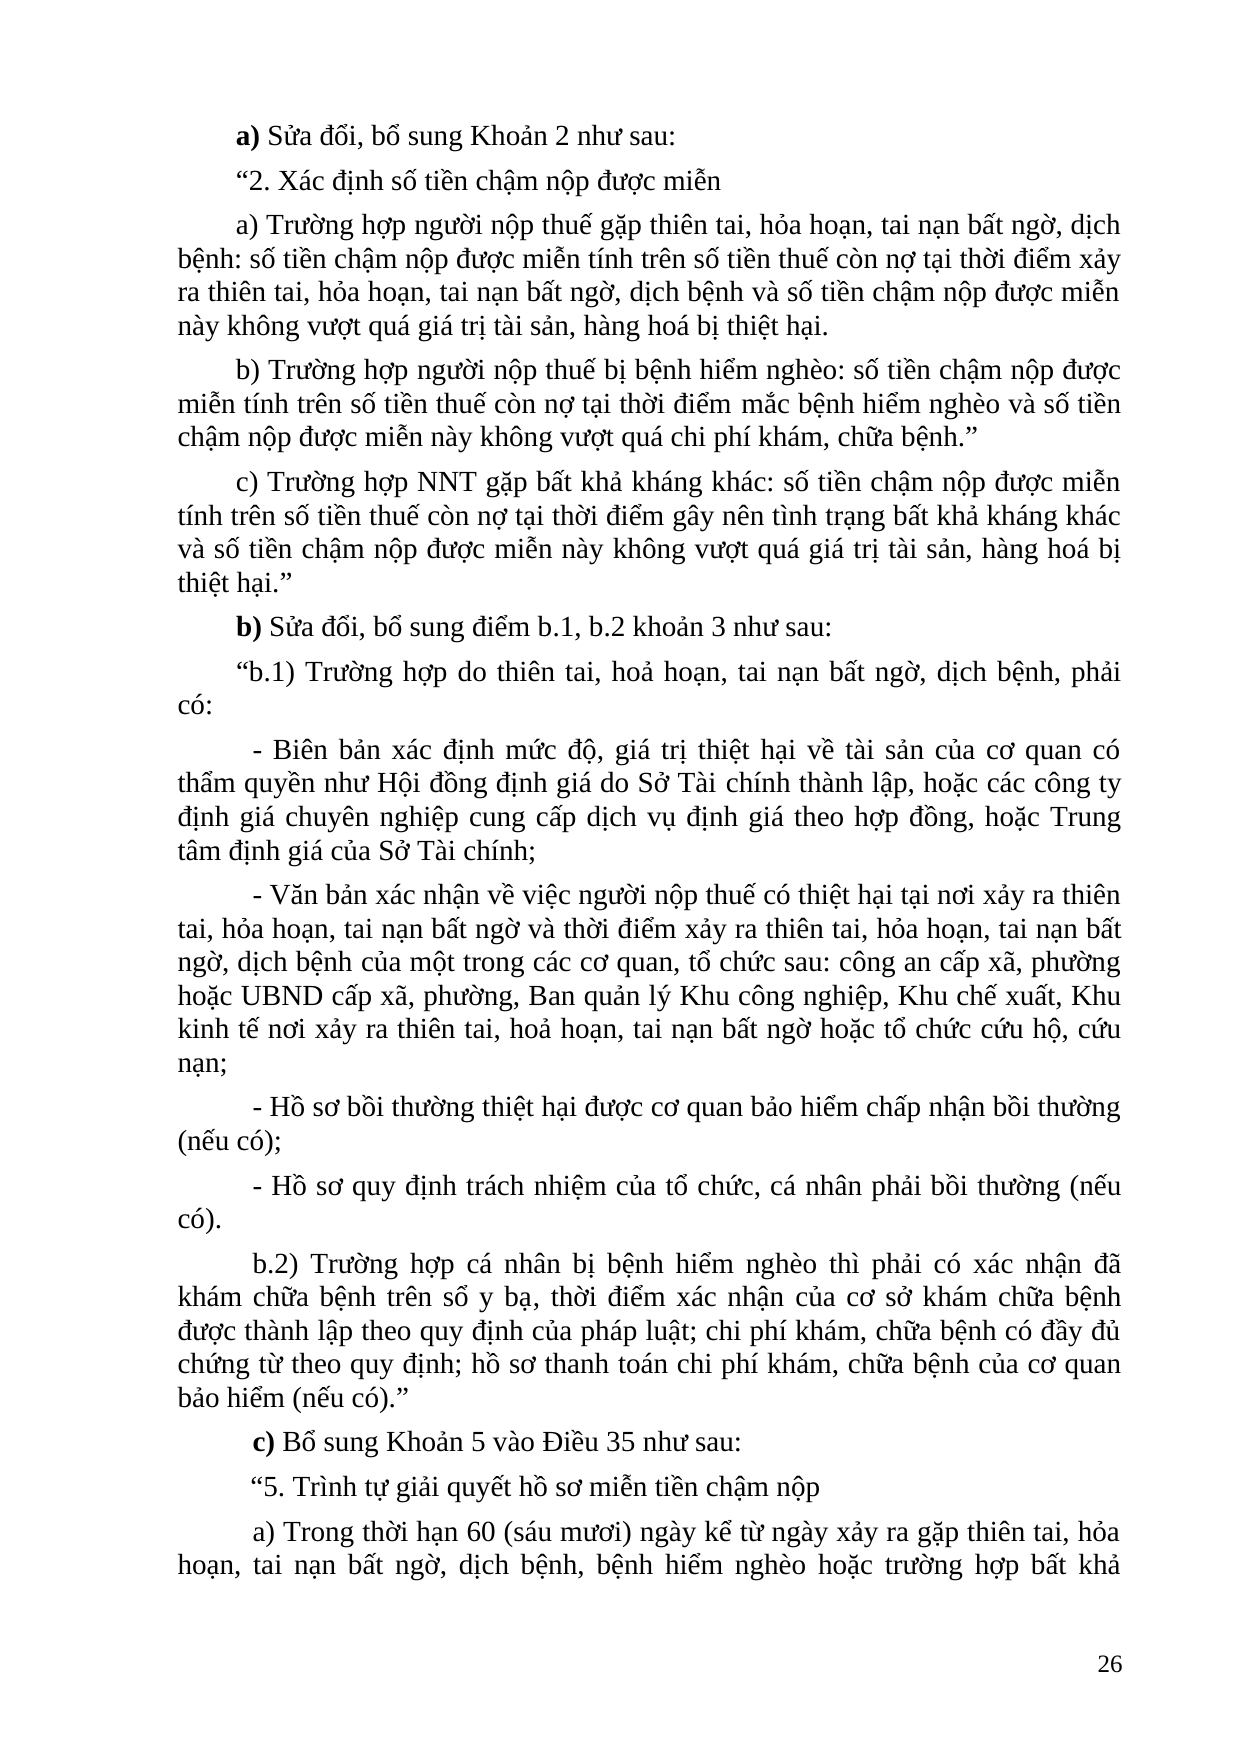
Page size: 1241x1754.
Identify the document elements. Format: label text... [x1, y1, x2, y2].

text - Văn bản xác nhận về việc người nộp thuế có thiệt hại tại nơi xảy ra thiên tai, hỏa hoạn, tai nạn bất ngờ và thời điểm xảy ra thiên tai, hỏa hoạn, tai nạn bất ngờ, dịch bệnh của một trong các cơ quan, tổ chức sau: công an cấp xã, phường hoặc UBND cấp xã, phường, Ban quản lý Khu công nghiệp, Khu chế xuất, Khu kinh tế nơi xảy ra thiên tai, hoả hoạn, tai nạn bất ngờ hoặc tổ chức cứu hộ, cứu nạn; [177, 877, 1122, 1078]
text - Biên bản xác định mức độ, giá trị thiệt hại về tài sản của cơ quan có thẩm quyền như Hội đồng định giá do Sở Tài chính thành lập, hoặc các công ty định giá chuyên nghiệp cung cấp dịch vụ định giá theo hợp đồng, hoặc Trung tâm định giá của Sở Tài chính; [177, 732, 1122, 866]
text b) Sửa đổi, bổ sung điểm b.1, b.2 khoản 3 như sau: [177, 609, 1122, 643]
text “5. Trình tự giải quyết hồ sơ miễn tiền chậm nộp [177, 1469, 1122, 1503]
text - Hồ sơ quy định trách nhiệm của tổ chức, cá nhân phải bồi thường (nếu có). [177, 1168, 1122, 1235]
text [177, 1514, 1122, 1581]
text c) Trường hợp NNT gặp bất khả kháng khác: số tiền chậm nộp được miễn tính trên số tiền thuế còn nợ tại thời điểm gây nên tình trạng bất khả kháng khác và số tiền chậm nộp được miễn này không vượt quá giá trị tài sản, hàng hoá bị thiệt hại.” [177, 464, 1122, 598]
text a) Trường hợp người nộp thuế gặp thiên tai, hỏa hoạn, tai nạn bất ngờ, dịch bệnh: số tiền chậm nộp được miễn tính trên số tiền thuế còn nợ tại thời điểm xảy ra thiên tai, hỏa hoạn, tai nạn bất ngờ, dịch bệnh và số tiền chậm nộp được miễn này không vượt quá giá trị tài sản, hàng hoá bị thiệt hại. [177, 207, 1122, 341]
text b) Trường hợp người nộp thuế bị bệnh hiểm nghèo: số tiền chậm nộp được miễn tính trên số tiền thuế còn nợ tại thời điểm mắc bệnh hiểm nghèo và số tiền chậm nộp được miễn này không vượt quá chi phí khám, chữa bệnh.” [177, 352, 1122, 453]
text - Hồ sơ bồi thường thiệt hại được cơ quan bảo hiểm chấp nhận bồi thường (nếu có); [177, 1089, 1122, 1157]
text a) Sửa đổi, bổ sung Khoản 2 như sau: [177, 118, 1122, 152]
text b.2) Trường hợp cá nhân bị bệnh hiểm nghèo thì phải có xác nhận đã khám chữa bệnh trên sổ y bạ, thời điểm xác nhận của cơ sở khám chữa bệnh được thành lập theo quy định của pháp luật; chi phí khám, chữa bệnh có đầy đủ chứng từ theo quy định; hồ sơ thanh toán chi phí khám, chữa bệnh của cơ quan bảo hiểm (nếu có).” [177, 1246, 1122, 1413]
text c) Bổ sung Khoản 5 vào Điều 35 như sau: [177, 1424, 1122, 1458]
text “b.1) Trường hợp do thiên tai, hoả hoạn, tai nạn bất ngờ, dịch bệnh, phải có: [177, 654, 1122, 721]
text “2. Xác định số tiền chậm nộp được miễn [177, 163, 1122, 196]
